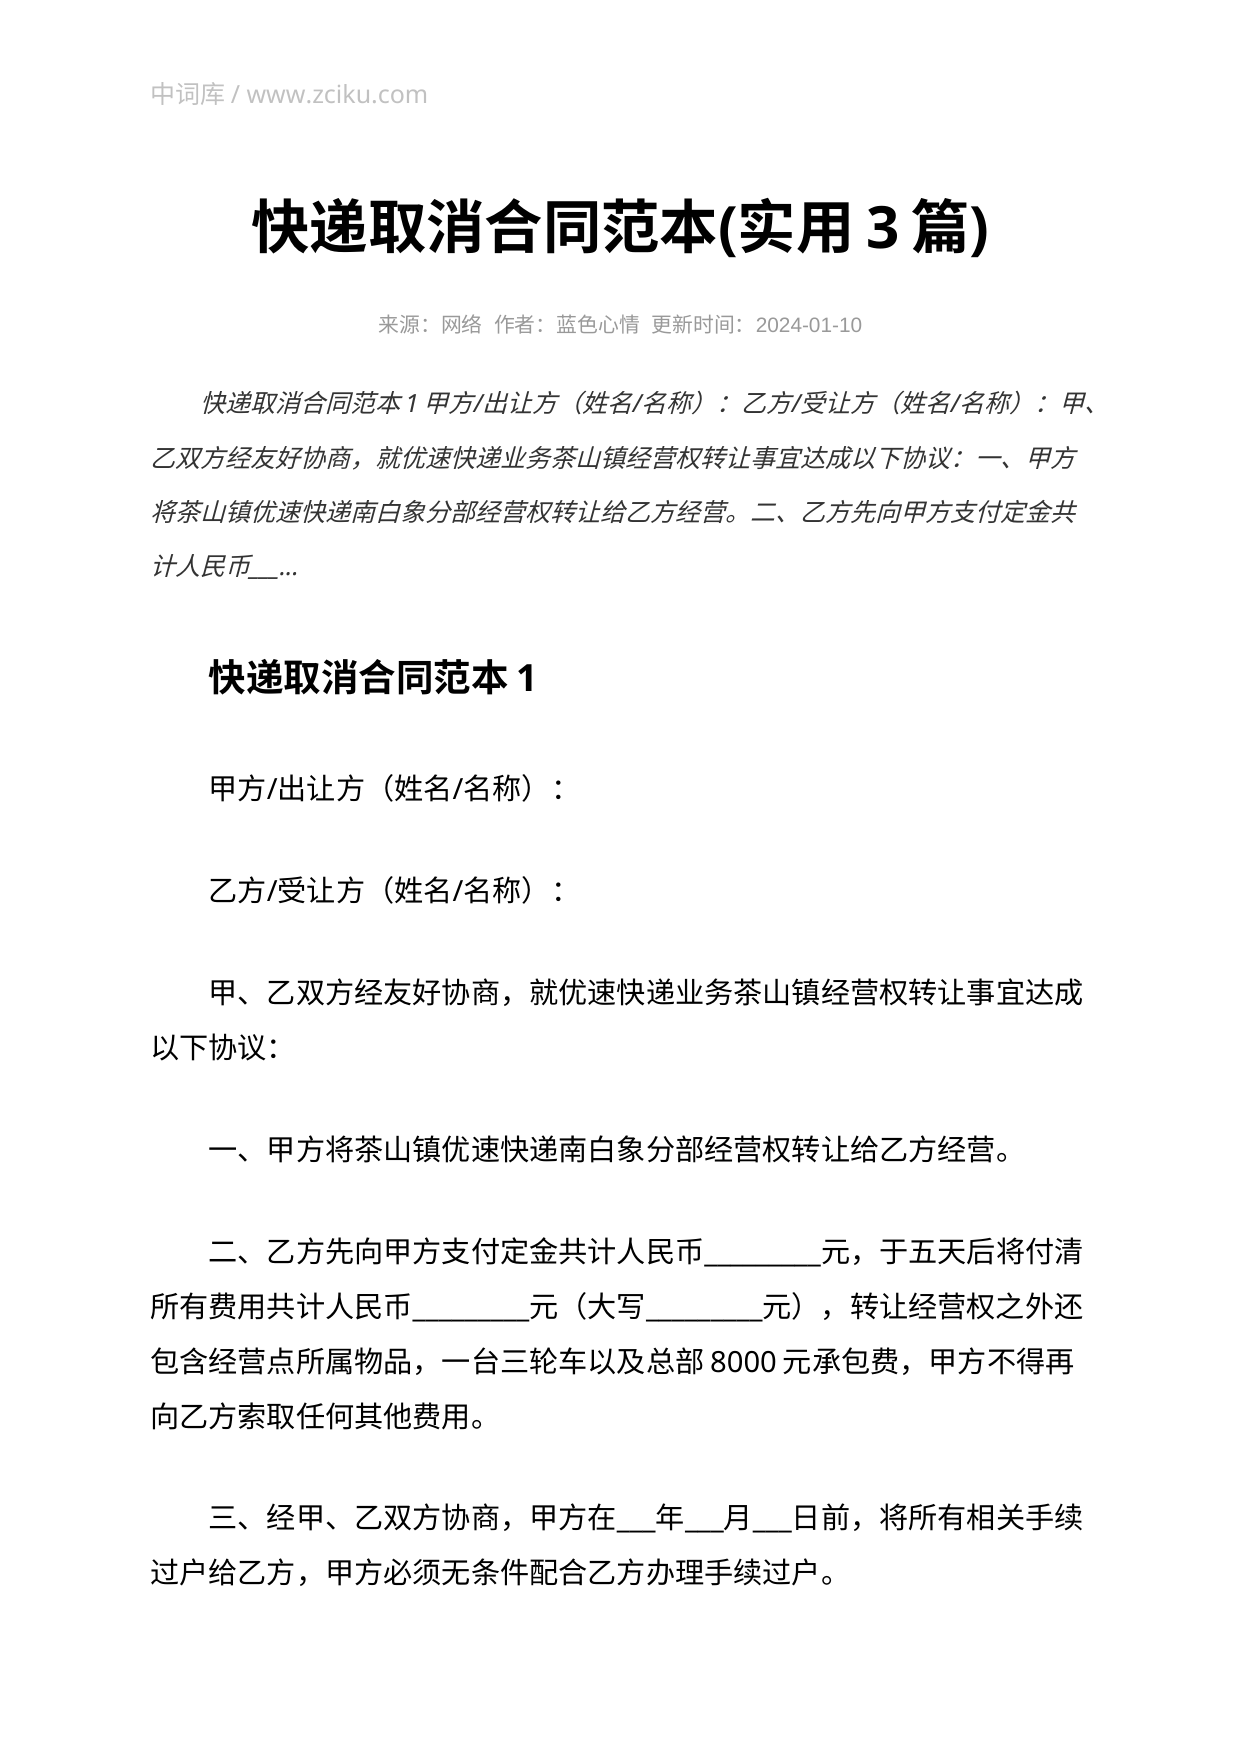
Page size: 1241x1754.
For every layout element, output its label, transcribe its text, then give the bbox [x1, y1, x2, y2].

subtitle 快递取消合同范本(实用3篇) [150, 181, 1090, 266]
text 乙方/受让方（姓名/名称）： [150, 868, 1090, 910]
text 来源：网络 作者：蓝色心情 更新时间：2024-01-10 [150, 313, 1090, 337]
text 快递取消合同范本1 [150, 648, 1090, 703]
text 二、乙方先向甲方支付定金共计人民币_________元，于五天后将付清所有费用共计人民币_________元（大写_________元），转让经营权之外还包含经营点所属物品，一台三轮车以及总部8000元承包费，甲方不得再向乙方索取任何其他费用。 [150, 1228, 1090, 1435]
text 甲方/出让方（姓名/名称）： [150, 766, 1090, 808]
text 甲、乙双方经友好协商，就优速快递业务茶山镇经营权转让事宜达成以下协议： [150, 970, 1090, 1067]
text 三、经甲、乙双方协商，甲方在___年___月___日前，将所有相关手续过户给乙方，甲方必须无条件配合乙方办理手续过户。 [150, 1495, 1090, 1592]
text 一、甲方将茶山镇优速快递南白象分部经营权转让给乙方经营。 [150, 1126, 1090, 1169]
text 快递取消合同范本1甲方/出让方（姓名/名称）：乙方/受让方（姓名/名称）：甲、乙双方经友好协商，就优速快递业务茶山镇经营权转让事宜达成以下协议：一、甲方将茶山镇优速快递南白象分部经营权转让给乙方经营。二、乙方先向甲方支付定金共计人民币___... [150, 384, 1090, 583]
